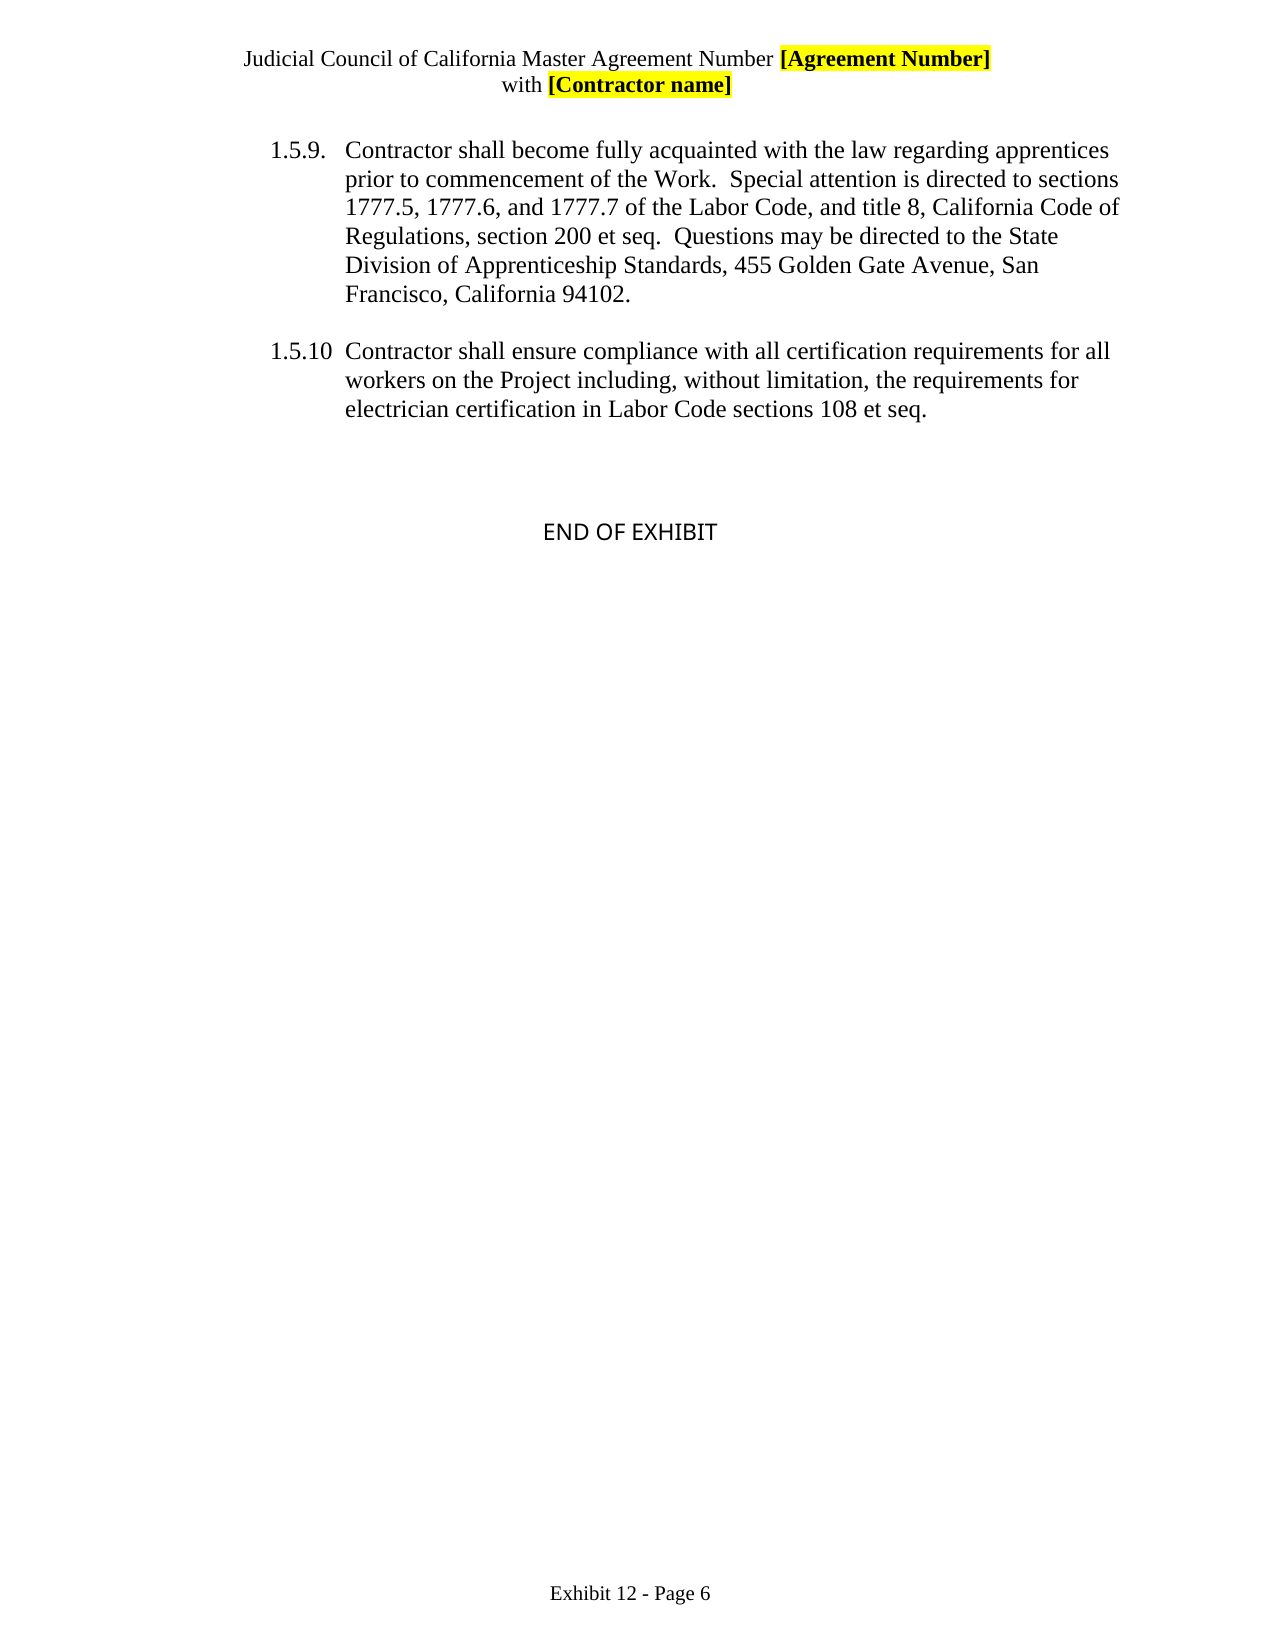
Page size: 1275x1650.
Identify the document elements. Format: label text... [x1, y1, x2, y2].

list Contractor shall become fully acquainted with the law regarding apprentices prior to commencement of the Work. Special attention is directed to sections 1777.5, 1777.6, and 1777.7 of the Labor Code, and title 8, California Code of Regulations, section 200 et seq. Questions may be directed to the State Division of Apprenticeship Standards, 455 Golden Gate Avenue, San Francisco, California 94102. [270, 135, 1140, 307]
text END OF EXHIBIT [120, 516, 1140, 547]
text 1.5.10 Contractor shall ensure compliance with all certification requirements for all workers on the Project including, without limitation, the requirements for electrician certification in Labor Code sections 108 et seq. [270, 336, 1140, 422]
